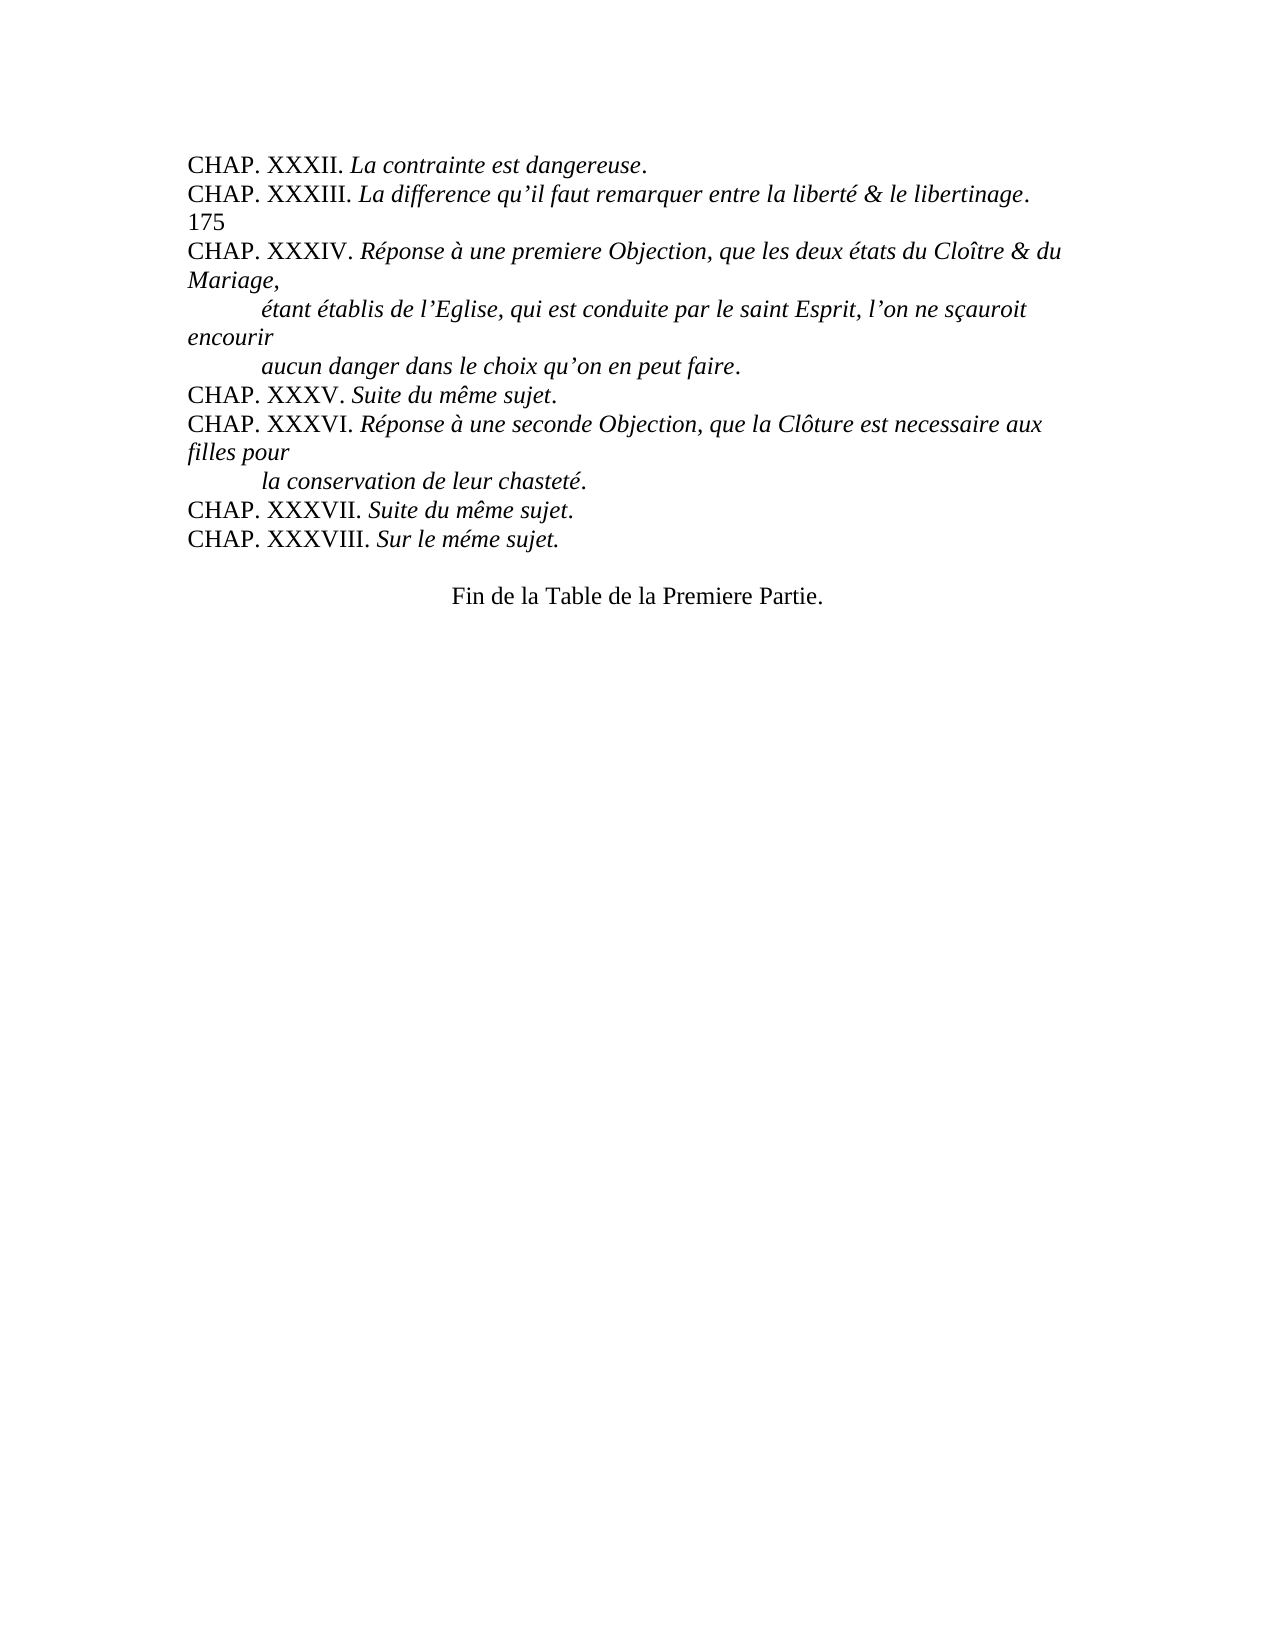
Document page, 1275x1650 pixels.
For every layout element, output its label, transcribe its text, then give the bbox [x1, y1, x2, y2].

text la conservation de leur chasteté. p. 190 [187, 466, 1087, 495]
text CHAP. XXXVIII. Sur le méme sujet. p. 201 [187, 524, 1087, 552]
text CHAP. XXXIV. Réponse à une premiere Objection, que les deux états du Cloître & du Mariage, [187, 236, 1087, 294]
text aucun danger dans le choix qu’on en peut faire. p. 180 [187, 351, 1087, 380]
text étant établis de l’Eglise, qui est conduite par le saint Esprit, l’on ne sçauroit encourir [187, 294, 1087, 351]
text CHAP. XXXII. La contrainte est dangereuse. p. 167 [187, 150, 1087, 179]
text Fin de la Table de la Premiere Partie. [187, 581, 1087, 610]
text CHAP. XXXV. Suite du même sujet. p. 186 [187, 380, 1087, 409]
text CHAP. XXXVI. Réponse à une seconde Objection, que la Clôture est necessaire aux filles pour [187, 409, 1087, 466]
text CHAP. XXXVII. Suite du même sujet. p. 196 [187, 495, 1087, 524]
text CHAP. XXXIII. La difference qu’il faut remarquer entre la liberté & le libertinage. p. 175 [187, 179, 1087, 236]
